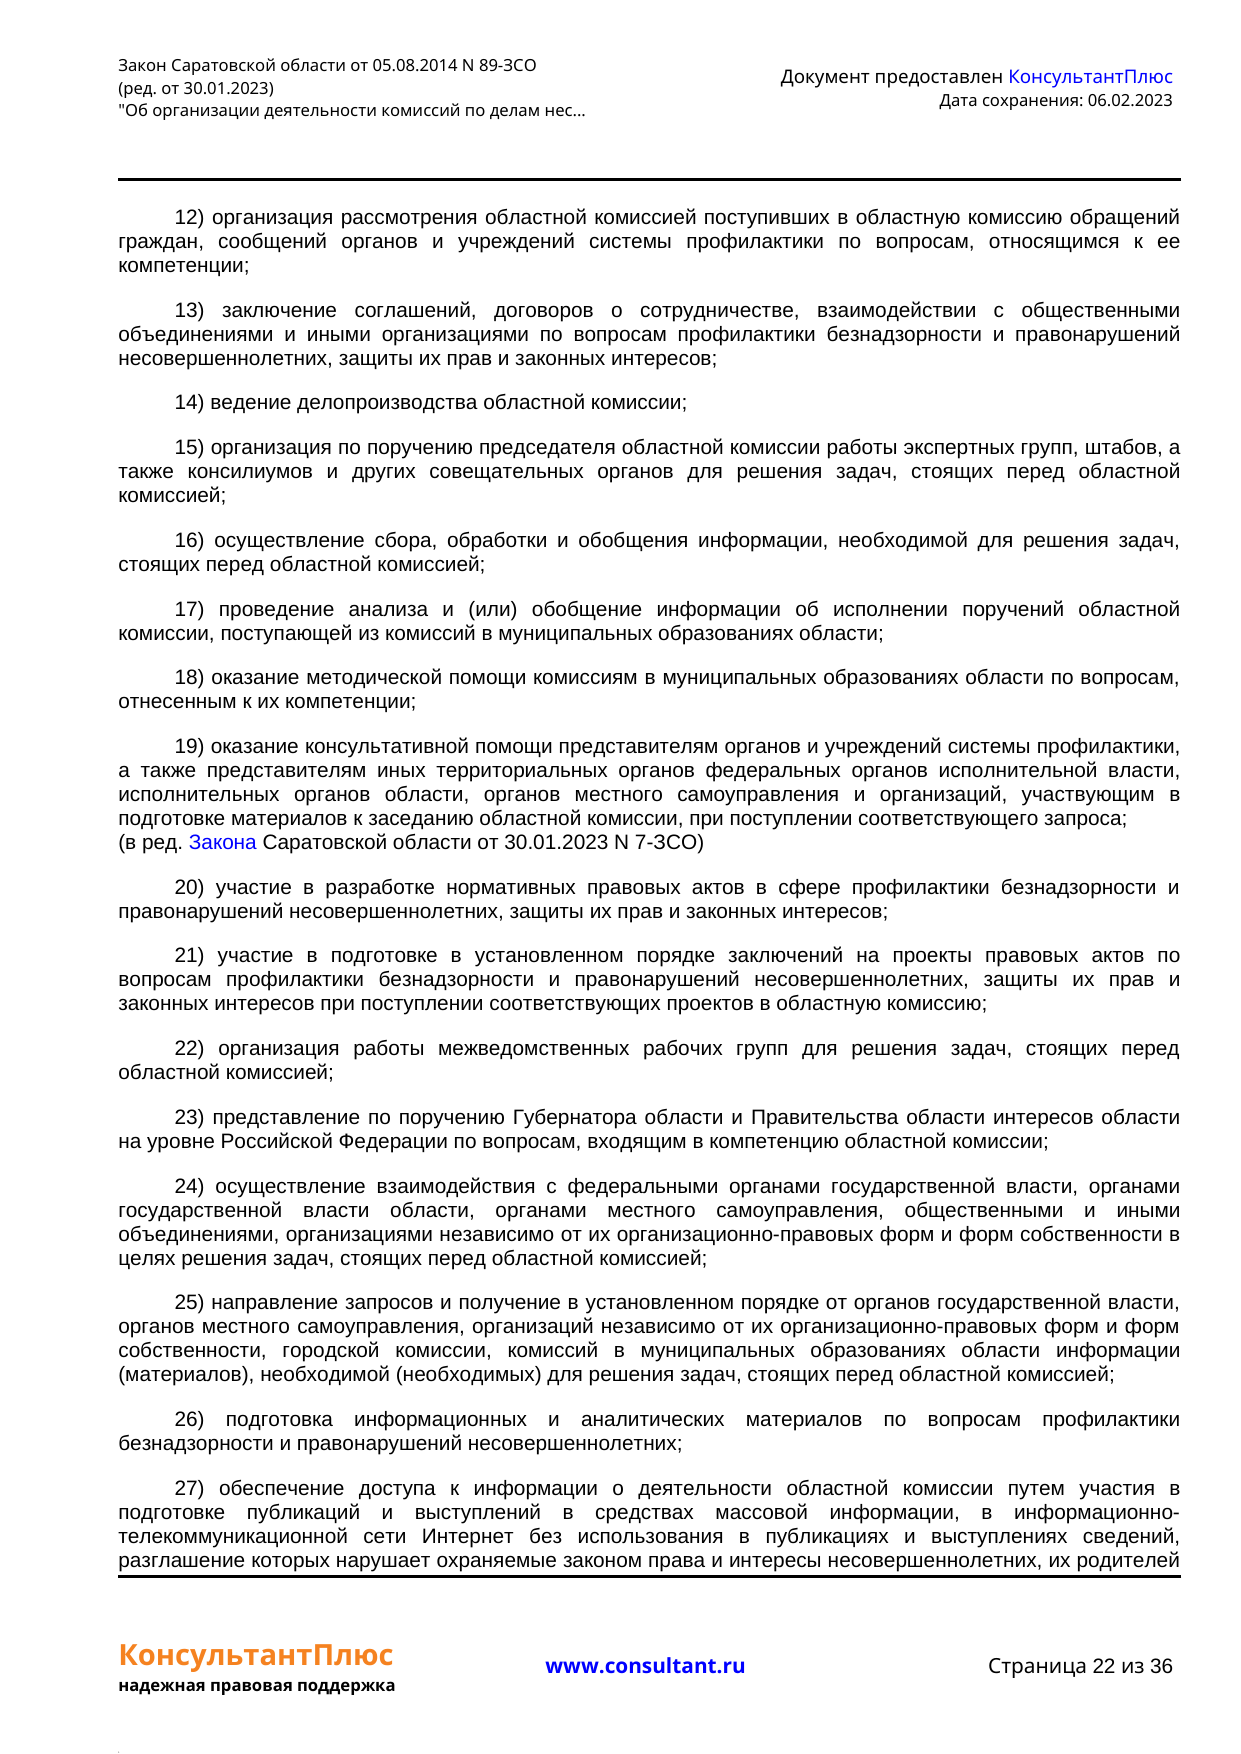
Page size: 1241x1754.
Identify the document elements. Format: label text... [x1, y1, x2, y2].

text 15) организация по поручению председателя областной комиссии работы экспертных групп, штабов, а также консилиумов и других совещательных органов для решения задач, стоящих перед областной комиссией; [118, 435, 1181, 507]
text 17) проведение анализа и (или) обобщение информации об исполнении поручений областной комиссии, поступающей из комиссий в муниципальных образованиях области; [118, 596, 1181, 644]
text 18) оказание методической помощи комиссиям в муниципальных образованиях области по вопросам, отнесенным к их компетенции; [118, 665, 1181, 713]
text 25) направление запросов и получение в установленном порядке от органов государственной власти, органов местного самоуправления, организаций независимо от их организационно-правовых форм и форм собственности, городской комиссии, комиссий в муниципальных образованиях области информации (материалов), необходимой (необходимых) для решения задач, стоящих перед областной комиссией; [118, 1290, 1181, 1386]
text 22) организация работы межведомственных рабочих групп для решения задач, стоящих перед областной комиссией; [118, 1036, 1181, 1084]
text (в ред. Закона Саратовской области от 30.01.2023 N 7-ЗСО) [118, 830, 1181, 854]
text 24) осуществление взаимодействия с федеральными органами государственной власти, органами государственной власти области, органами местного самоуправления, общественными и иными объединениями, организациями независимо от их организационно-правовых форм и форм собственности в целях решения задач, стоящих перед областной комиссией; [118, 1173, 1181, 1269]
text 20) участие в разработке нормативных правовых актов в сфере профилактики безнадзорности и правонарушений несовершеннолетних, защиты их прав и законных интересов; [118, 874, 1181, 922]
text 26) подготовка информационных и аналитических материалов по вопросам профилактики безнадзорности и правонарушений несовершеннолетних; [118, 1407, 1181, 1455]
text 19) оказание консультативной помощи представителям органов и учреждений системы профилактики, а также представителям иных территориальных органов федеральных органов исполнительной власти, исполнительных органов области, органов местного самоуправления и организаций, участвующим в подготовке материалов к заседанию областной комиссии, при поступлении соответствующего запроса; [118, 734, 1181, 830]
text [118, 1476, 1181, 1571]
text 14) ведение делопроизводства областной комиссии; [118, 390, 1181, 414]
text 13) заключение соглашений, договоров о сотрудничестве, взаимодействии с общественными объединениями и иными организациями по вопросам профилактики безнадзорности и правонарушений несовершеннолетних, защиты их прав и законных интересов; [118, 297, 1181, 369]
text 16) осуществление сбора, обработки и обобщения информации, необходимой для решения задач, стоящих перед областной комиссией; [118, 528, 1181, 576]
text 23) представление по поручению Губернатора области и Правительства области интересов области на уровне Российской Федерации по вопросам, входящим в компетенцию областной комиссии; [118, 1105, 1181, 1153]
text 21) участие в подготовке в установленном порядке заключений на проекты правовых актов по вопросам профилактики безнадзорности и правонарушений несовершеннолетних, защиты их прав и законных интересов при поступлении соответствующих проектов в областную комиссию; [118, 943, 1181, 1015]
text 12) организация рассмотрения областной комиссией поступивших в областную комиссию обращений граждан, сообщений органов и учреждений системы профилактики по вопросам, относящимся к ее компетенции; [118, 205, 1181, 277]
